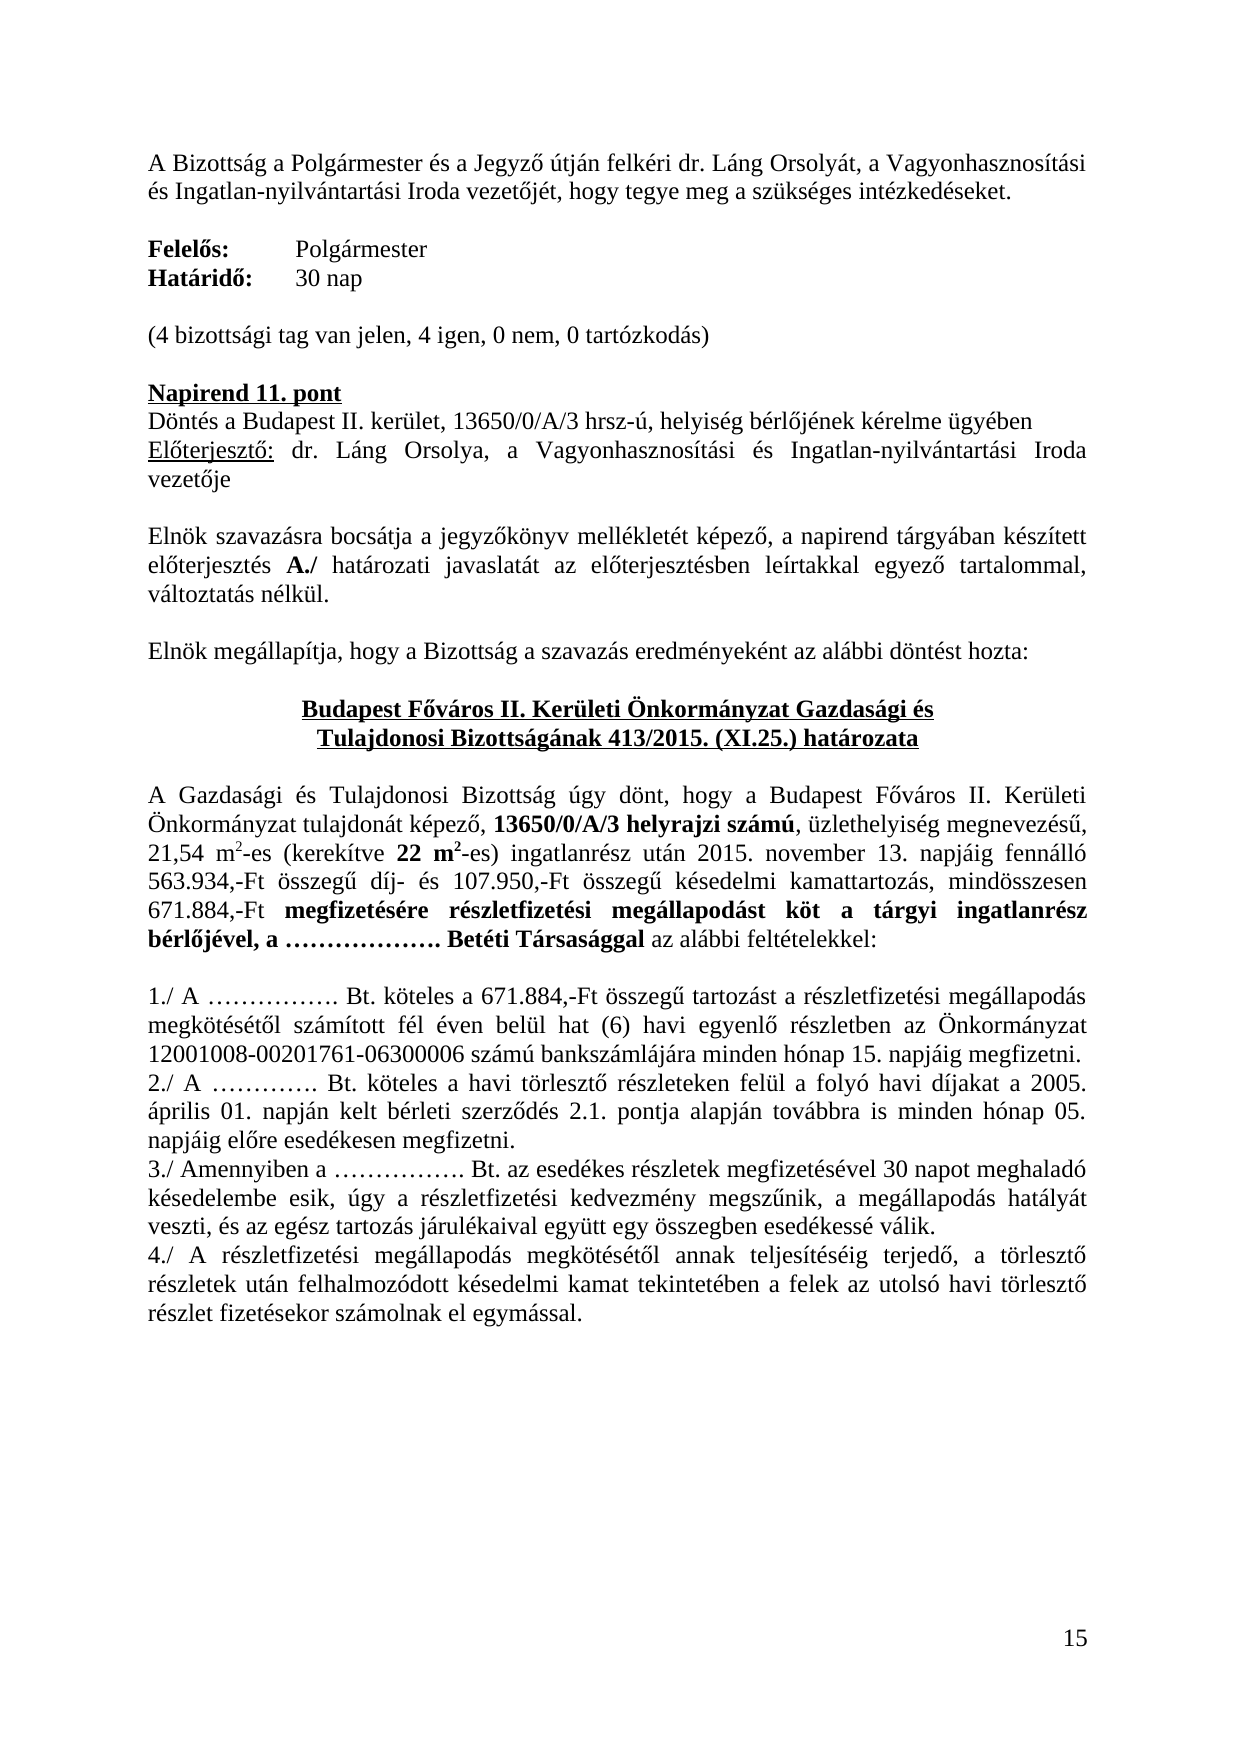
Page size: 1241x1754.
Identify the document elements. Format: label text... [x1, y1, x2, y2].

text Felelős: Polgármester [148, 234, 1087, 263]
text 1./ A ……………. Bt. köteles a 671.884,-Ft összegű tartozást a részletfizetési megállapodás megkötésétől számított fél éven belül hat (6) havi egyenlő részletben az Önkormányzat 12001008-00201761-06300006 számú bankszámlájára minden hónap 15. napjáig megfizetni. [148, 981, 1087, 1068]
text 4./ A részletfizetési megállapodás megkötésétől annak teljesítéséig terjedő, a törlesztő részletek után felhalmozódott késedelmi kamat tekintetében a felek az utolsó havi törlesztő részlet fizetésekor számolnak el egymással. [148, 1240, 1087, 1326]
text 3./ Amennyiben a ……………. Bt. az esedékes részletek megfizetésével 30 napot meghaladó késedelembe esik, úgy a részletfizetési kedvezmény megszűnik, a megállapodás hatályát veszti, és az egész tartozás járulékaival együtt egy összegben esedékessé válik. [148, 1154, 1087, 1240]
text Döntés a Budapest II. kerület, 13650/0/A/3 hrsz-ú, helyiség bérlőjének kérelme ügyében [148, 406, 1087, 435]
text Határidő: 30 nap [148, 263, 1087, 291]
text Előterjesztő: dr. Láng Orsolya, a Vagyonhasznosítási és Ingatlan-nyilvántartási Iroda vezetője [148, 435, 1087, 493]
text Elnök szavazásra bocsátja a jegyzőkönyv mellékletét képező, a napirend tárgyában készített előterjesztés A./ határozati javaslatát az előterjesztésben leírtakkal egyező tartalommal, változtatás nélkül. [148, 521, 1087, 608]
text 2./ A …………. Bt. köteles a havi törlesztő részleteken felül a folyó havi díjakat a 2005. április 01. napján kelt bérleti szerződés 2.1. pontja alapján továbbra is minden hónap 05. napjáig előre esedékesen megfizetni. [148, 1068, 1087, 1154]
text Tulajdonosi Bizottságának 413/2015. (XI.25.) határozata [148, 723, 1087, 751]
text Napirend 11. pont [148, 378, 1087, 406]
text Elnök megállapítja, hogy a Bizottság a szavazás eredményeként az alábbi döntést hozta: [148, 636, 1087, 665]
text (4 bizottsági tag van jelen, 4 igen, 0 nem, 0 tartózkodás) [148, 320, 1087, 349]
text A Bizottság a Polgármester és a Jegyző útján felkéri dr. Láng Orsolyát, a Vagyonhasznosítási és Ingatlan-nyilvántartási Iroda vezetőjét, hogy tegye meg a szükséges intézkedéseket. [148, 148, 1087, 205]
text Budapest Főváros II. Kerületi Önkormányzat Gazdasági és [148, 694, 1087, 723]
text A Gazdasági és Tulajdonosi Bizottság úgy dönt, hogy a Budapest Főváros II. Kerületi Önkormányzat tulajdonát képező, 13650/0/A/3 helyrajzi számú, üzlethelyiség megnevezésű, 21,54 m2-es (kerekítve 22 m2-es) ingatlanrész után 2015. november 13. napjáig fennálló 563.934,-Ft összegű díj- és 107.950,-Ft összegű késedelmi kamattartozás, mindösszesen 671.884,-Ft megfizetésére részletfizetési megállapodást köt a tárgyi ingatlanrész bérlőjével, a ………………. Betéti Társasággal az alábbi feltételekkel: [148, 780, 1087, 953]
